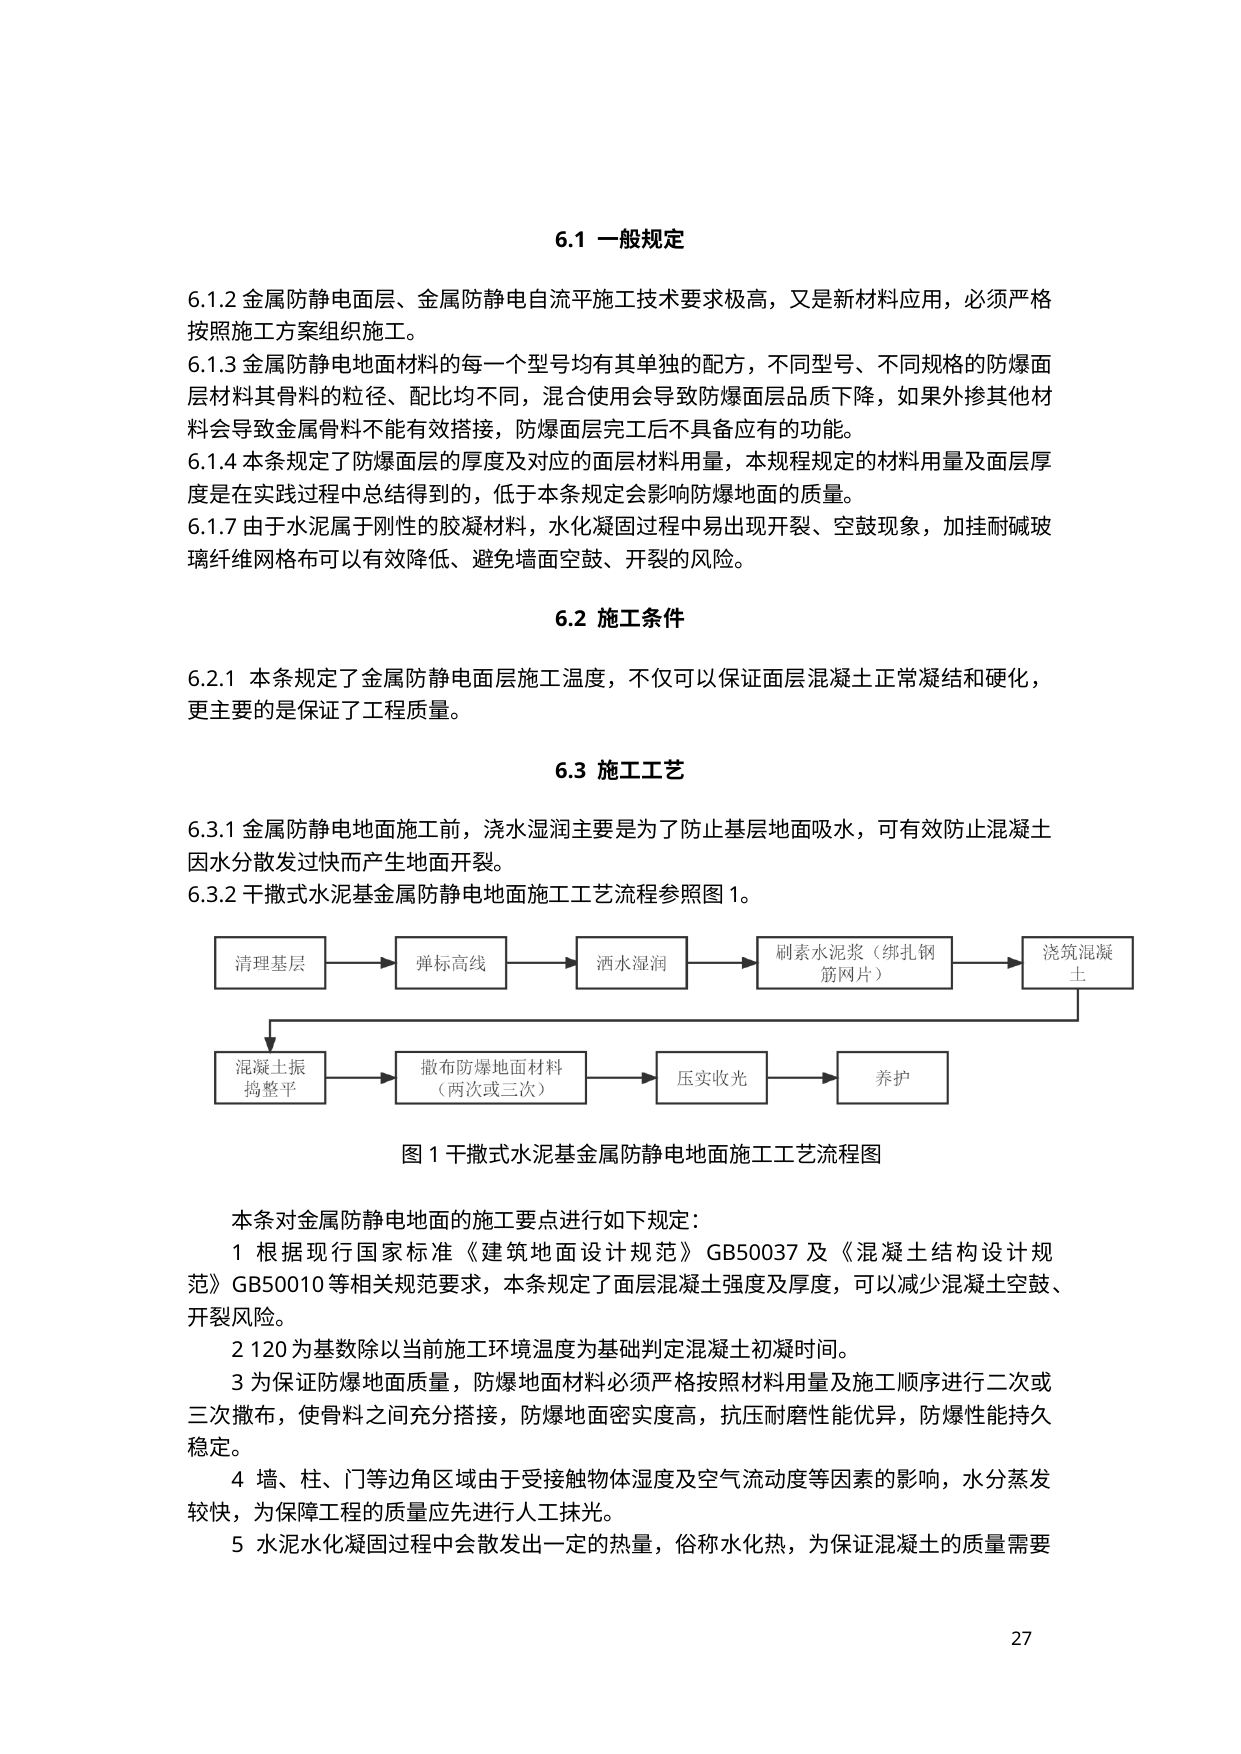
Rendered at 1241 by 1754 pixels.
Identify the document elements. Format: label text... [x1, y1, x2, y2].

text 6.1.4 本条规定了防爆面层的厚度及对应的面层材料用量，本规程规定的材料用量及面层厚度是在实践过程中总结得到的，低于本条规定会影响防爆地面的质量。 [187, 444, 1053, 509]
text 6.1.2 金属防静电面层、金属防静电自流平施工技术要求极高，又是新材料应用，必须严格按照施工方案组织施工。 [187, 281, 1053, 346]
text 3 为保证防爆地面质量，防爆地面材料必须严格按照材料用量及施工顺序进行二次或三次撒布，使骨料之间充分搭接，防爆地面密实度高，抗压耐磨性能优异，防爆性能持久稳定。 [187, 1365, 1053, 1462]
text 6.2.1 本条规定了金属防静电面层施工温度，不仅可以保证面层混凝土正常凝结和硬化，更主要的是保证了工程质量。 [187, 661, 1053, 726]
text 4 墙、柱、门等边角区域由于受接触物体湿度及空气流动度等因素的影响，水分蒸发较快，为保障工程的质量应先进行人工抹光。 [187, 1462, 1053, 1527]
text 本条对金属防静电地面的施工要点进行如下规定： [187, 1202, 1053, 1235]
text 6.1.3 金属防静电地面材料的每一个型号均有其单独的配方，不同型号、不同规格的防爆面层材料其骨料的粒径、配比均不同，混合使用会导致防爆面层品质下降，如果外掺其他材料会导致金属骨料不能有效搭接，防爆面层完工后不具备应有的功能。 [187, 346, 1053, 444]
picture [187, 909, 1159, 1131]
text 6.1.7 由于水泥属于刚性的胶凝材料，水化凝固过程中易出现开裂、空鼓现象，加挂耐碱玻璃纤维网格布可以有效降低、避免墙面空鼓、开裂的风险。 [187, 509, 1053, 574]
text 1 根据现行国家标准《建筑地面设计规范》GB50037及《混凝土结构设计规范》GB50010等相关规范要求，本条规定了面层混凝土强度及厚度，可以减少混凝土空鼓、开裂风险。 [187, 1235, 1053, 1332]
subtitle 6.1 一般规定 [187, 222, 1053, 254]
subtitle 6.3 施工工艺 [187, 753, 1053, 785]
text 图1干撒式水泥基金属防静电地面施工工艺流程图 [187, 1137, 1053, 1170]
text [187, 1527, 1053, 1560]
subtitle 6.2 施工条件 [187, 601, 1053, 633]
text 6.3.2 干撒式水泥基金属防静电地面施工工艺流程参照图1。 [187, 877, 1053, 909]
text 6.3.1 金属防静电地面施工前，浇水湿润主要是为了防止基层地面吸水，可有效防止混凝土因水分散发过快而产生地面开裂。 [187, 812, 1053, 877]
text 2 120为基数除以当前施工环境温度为基础判定混凝土初凝时间。 [187, 1332, 1053, 1365]
